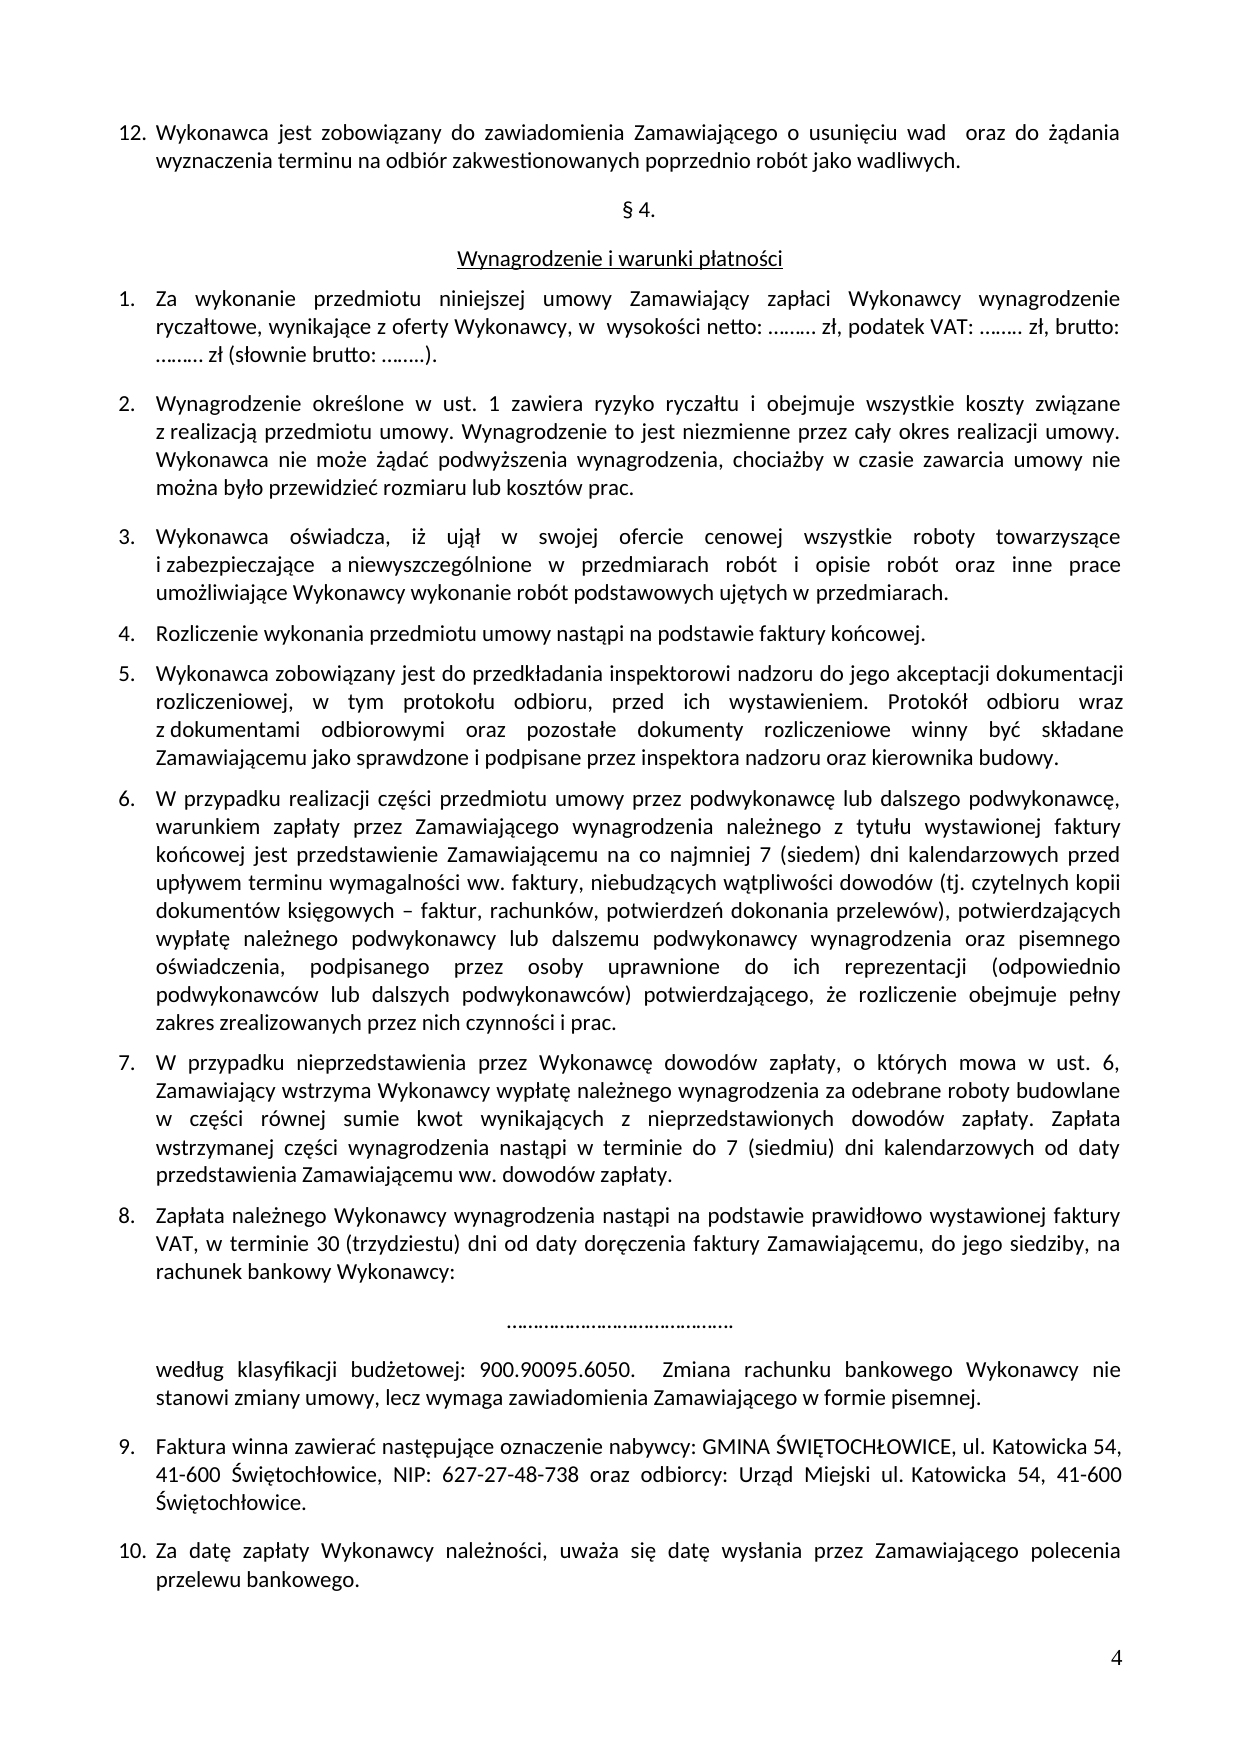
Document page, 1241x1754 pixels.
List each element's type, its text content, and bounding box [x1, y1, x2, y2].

list Faktura winna zawierać następujące oznaczenie nabywcy: GMINA ŚWIĘTOCHŁOWICE, ul. Katowicka 54, 41-600 Świętochłowice, NIP: 627-27-48-738 oraz odbiorcy: Urząd Miejski ul. Katowicka 54, 41-600 Świętochłowice. [118, 1432, 1122, 1516]
list Wynagrodzenie określone w ust. 1 zawiera ryzyko ryczałtu i obejmuje wszystkie koszty związane z realizacją przedmiotu umowy. Wynagrodzenie to jest niezmienne przez cały okres realizacji umowy. Wykonawca nie może żądać podwyższenia wynagrodzenia, chociażby w czasie zawarcia umowy nie można było przewidzieć rozmiaru lub kosztów prac. [118, 389, 1122, 501]
list Wykonawca oświadcza, iż ujął w swojej ofercie cenowej wszystkie roboty towarzyszące i zabezpieczające a niewyszczególnione w przedmiarach robót i opisie robót oraz inne prace umożliwiające Wykonawcy wykonanie robót podstawowych ujętych w przedmiarach. [118, 522, 1122, 606]
list W przypadku nieprzedstawienia przez Wykonawcę dowodów zapłaty, o których mowa w ust. 6, Zamawiający wstrzyma Wykonawcy wypłatę należnego wynagrodzenia za odebrane roboty budowlane w części równej sumie kwot wynikających z nieprzedstawionych dowodów zapłaty. Zapłata wstrzymanej części wynagrodzenia nastąpi w terminie do 7 (siedmiu) dni kalendarzowych od daty przedstawienia Zamawiającemu ww. dowodów zapłaty. [118, 1048, 1122, 1189]
text według klasyfikacji budżetowej: 900.90095.6050. Zmiana rachunku bankowego Wykonawcy nie stanowi zmiany umowy, lecz wymaga zawiadomienia Zamawiającego w formie pisemnej. [156, 1355, 1122, 1411]
text Wynagrodzenie i warunki płatności [118, 244, 1122, 272]
list Za datę zapłaty Wykonawcy należności, uważa się datę wysłania przez Zamawiającego polecenia przelewu bankowego. [118, 1537, 1122, 1593]
list Wykonawca zobowiązany jest do przedkładania inspektorowi nadzoru do jego akceptacji dokumentacji rozliczeniowej, w tym protokołu odbioru, przed ich wystawieniem. Protokół odbioru wraz z dokumentami odbiorowymi oraz pozostałe dokumenty rozliczeniowe winny być składane Zamawiającemu jako sprawdzone i podpisane przez inspektora nadzoru oraz kierownika budowy. [118, 659, 1125, 771]
text § 4. [156, 195, 1122, 223]
text ……………………………………. [118, 1306, 1122, 1334]
list Zapłata należnego Wykonawcy wynagrodzenia nastąpi na podstawie prawidłowo wystawionej faktury VAT, w terminie 30 (trzydziestu) dni od daty doręczenia faktury Zamawiającemu, do jego siedziby, na rachunek bankowy Wykonawcy: [118, 1201, 1122, 1285]
list Rozliczenie wykonania przedmiotu umowy nastąpi na podstawie faktury końcowej. [118, 619, 1122, 647]
list Za wykonanie przedmiotu niniejszej umowy Zamawiający zapłaci Wykonawcy wynagrodzenie ryczałtowe, wynikające z oferty Wykonawcy, w wysokości netto: ……… zł, podatek VAT: …….. zł, brutto: ……… zł (słownie brutto: ……..). [118, 284, 1122, 368]
list Wykonawca jest zobowiązany do zawiadomienia Zamawiającego o usunięciu wad oraz do żądania wyznaczenia terminu na odbiór zakwestionowanych poprzednio robót jako wadliwych. [118, 118, 1122, 174]
list W przypadku realizacji części przedmiotu umowy przez podwykonawcę lub dalszego podwykonawcę, warunkiem zapłaty przez Zamawiającego wynagrodzenia należnego z tytułu wystawionej faktury końcowej jest przedstawienie Zamawiającemu na co najmniej 7 (siedem) dni kalendarzowych przed upływem terminu wymagalności ww. faktury, niebudzących wątpliwości dowodów (tj. czytelnych kopii dokumentów księgowych – faktur, rachunków, potwierdzeń dokonania przelewów), potwierdzających wypłatę należnego podwykonawcy lub dalszemu podwykonawcy wynagrodzenia oraz pisemnego oświadczenia, podpisanego przez osoby uprawnione do ich reprezentacji (odpowiednio podwykonawców lub dalszych podwykonawców) potwierdzającego, że rozliczenie obejmuje pełny zakres zrealizowanych przez nich czynności i prac. [118, 784, 1122, 1036]
